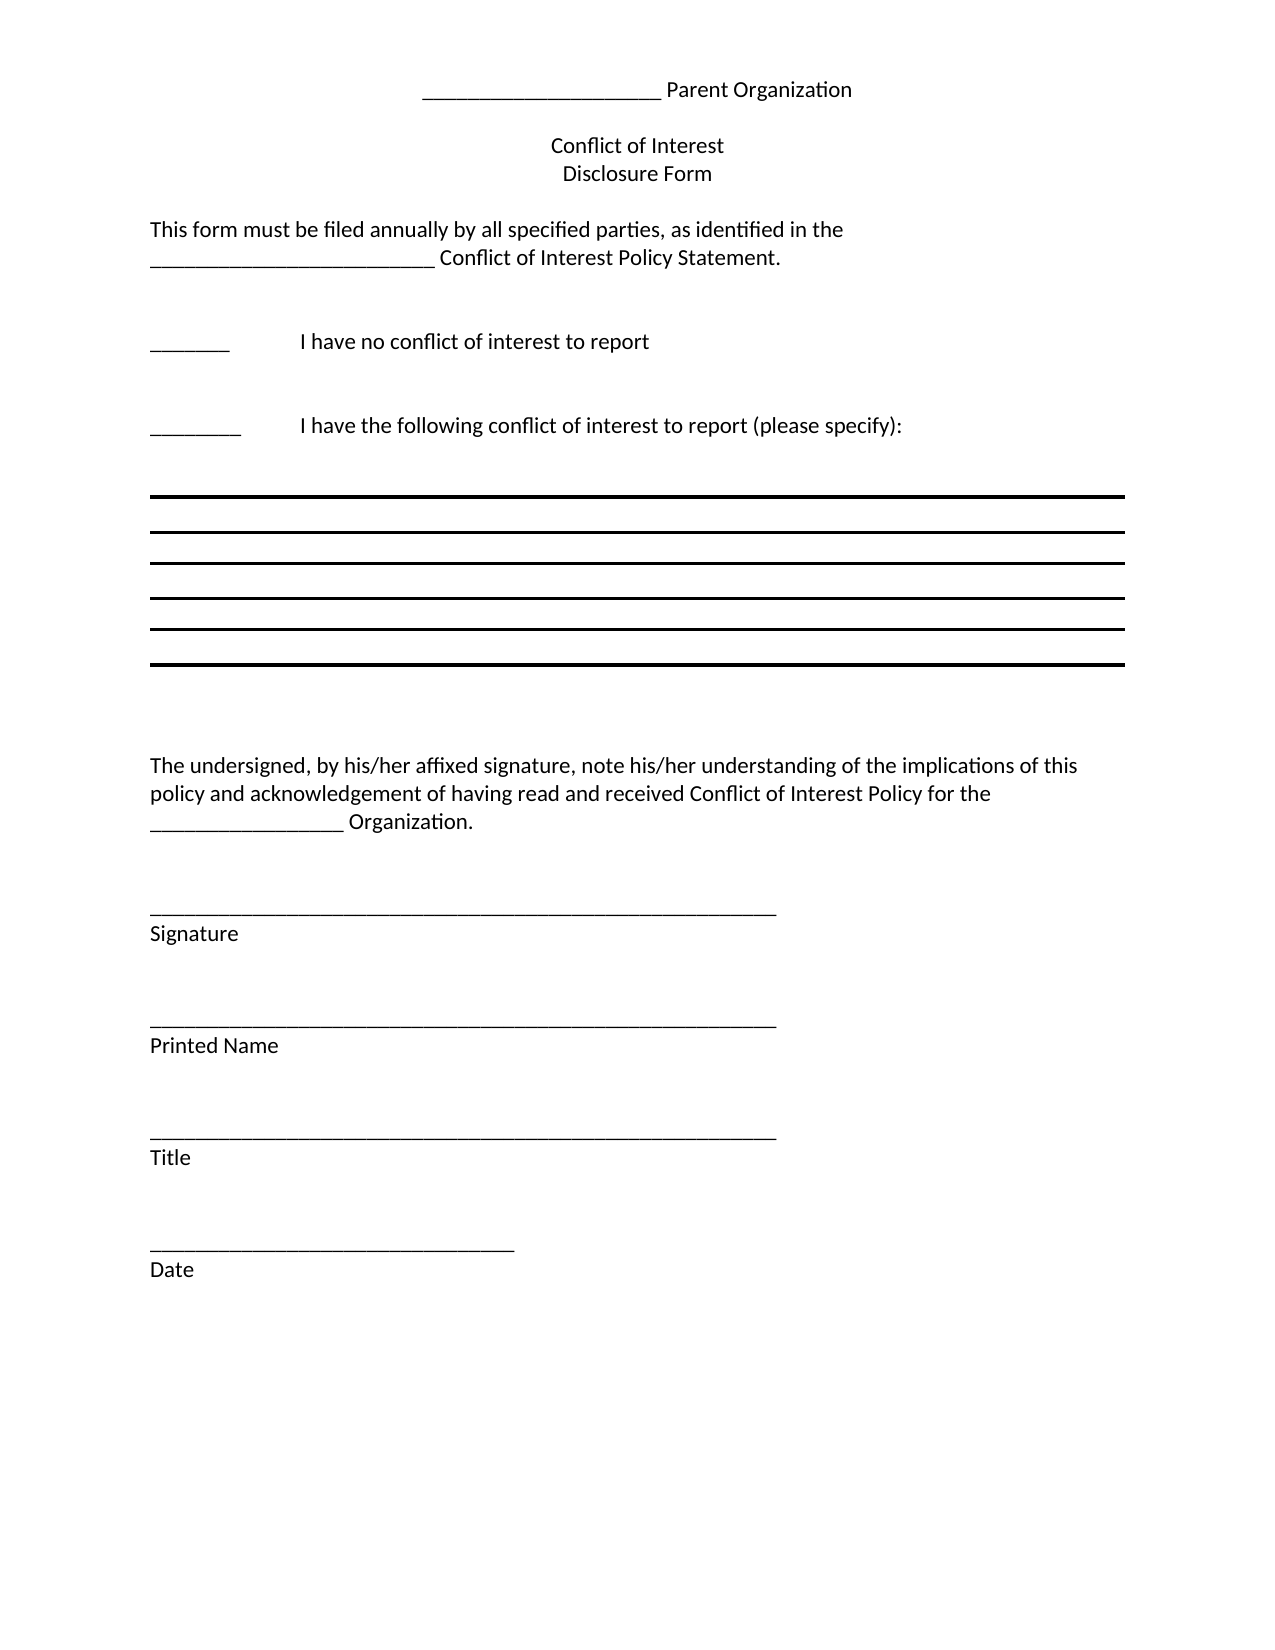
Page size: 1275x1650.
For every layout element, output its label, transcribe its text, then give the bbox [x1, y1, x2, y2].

text ________________________________ [150, 1227, 1125, 1255]
text Printed Name [150, 1031, 1125, 1059]
text Disclosure Form [150, 159, 1125, 187]
text ________ I have the following conflict of interest to report (please specify): [150, 411, 1125, 439]
text The undersigned, by his/her affixed signature, note his/her understanding of the implications of this policy and acknowledgement of having read and received Conflict of Interest Policy for the _________________ Organization. [150, 751, 1125, 835]
text Date [150, 1255, 1125, 1283]
text _______ I have no conflict of interest to report [150, 327, 1125, 355]
text Signature [150, 919, 1125, 947]
text _______________________________________________________ [150, 1115, 1125, 1143]
text _______________________________________________________ [150, 1003, 1125, 1031]
text This form must be filed annually by all specified parties, as identified in the _________________________ Conflict of Interest Policy Statement. [150, 215, 1125, 271]
text Conflict of Interest [150, 131, 1125, 159]
text Title [150, 1143, 1125, 1171]
text _______________________________________________________ [150, 891, 1125, 919]
text _____________________ Parent Organization [150, 75, 1125, 103]
